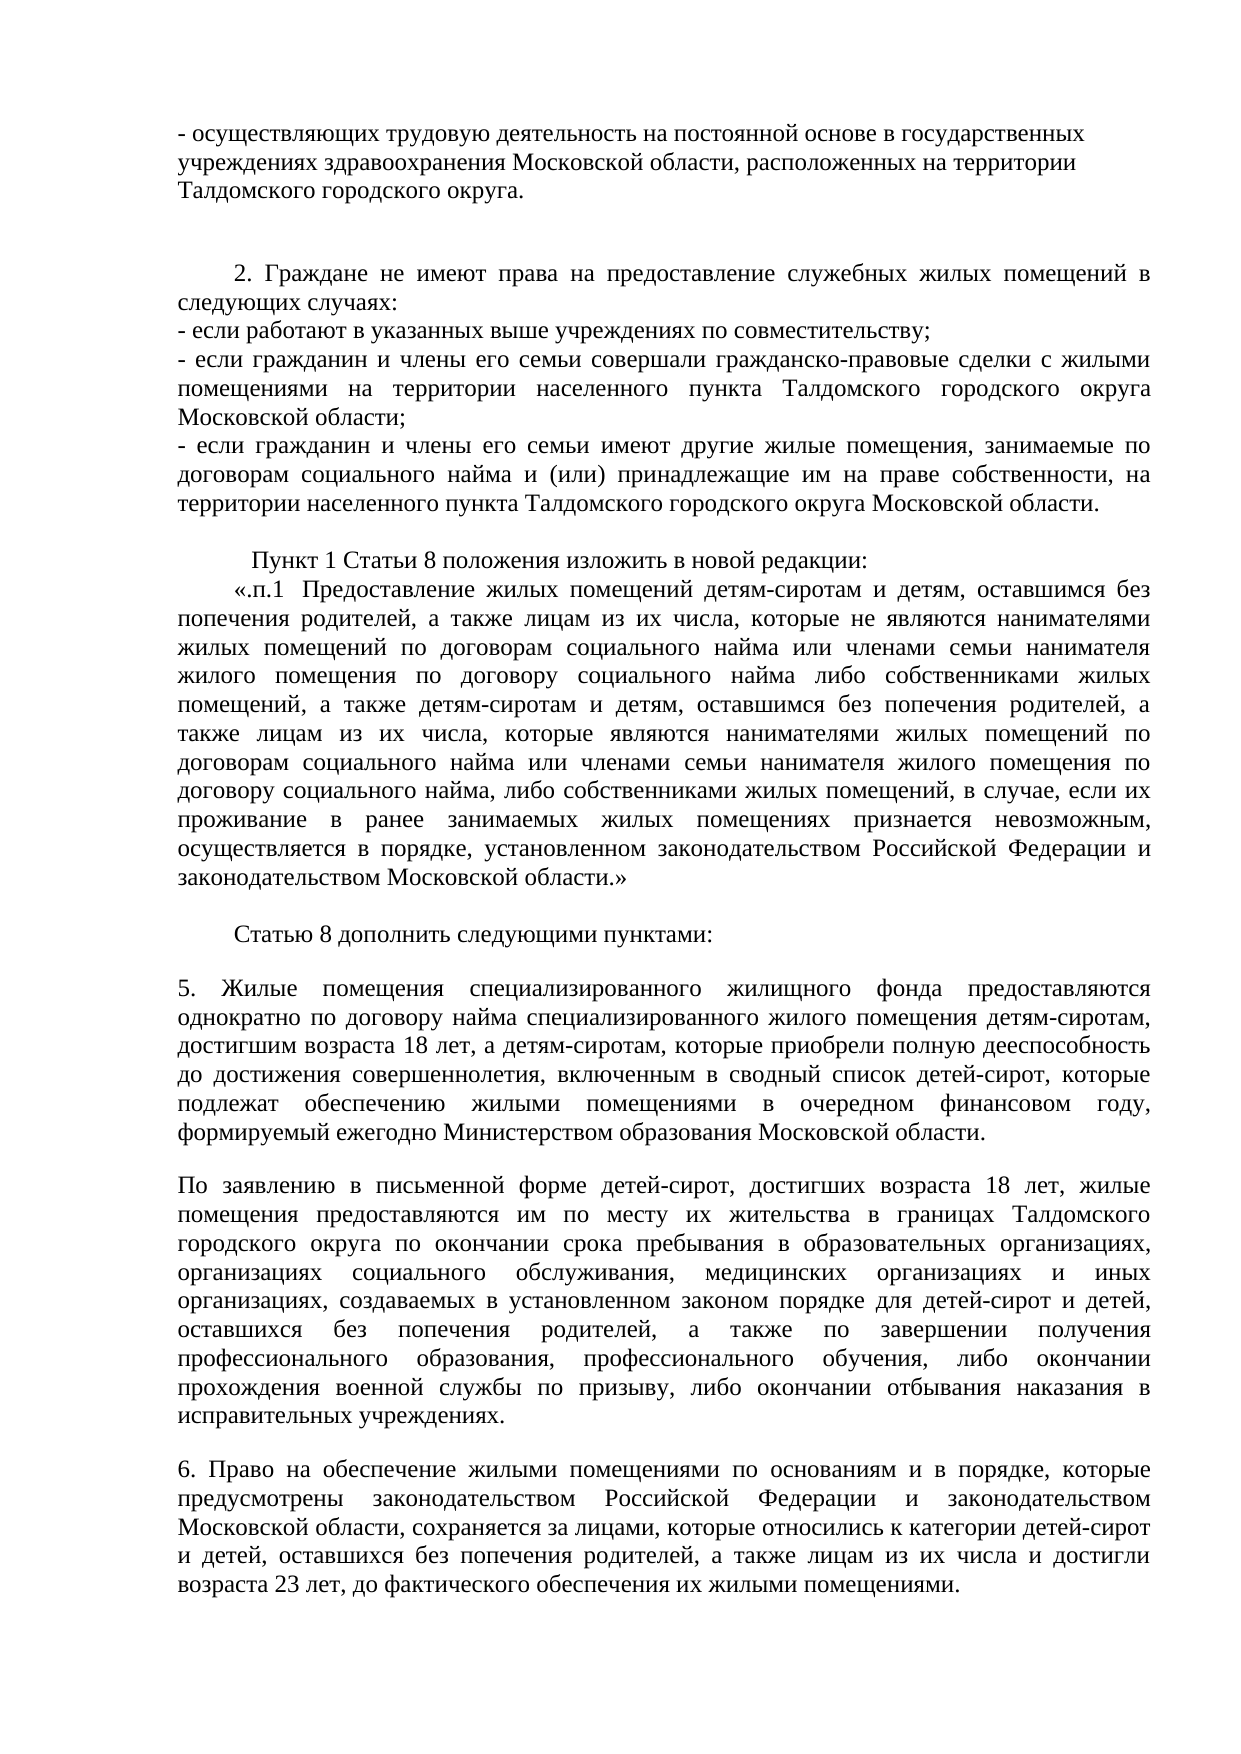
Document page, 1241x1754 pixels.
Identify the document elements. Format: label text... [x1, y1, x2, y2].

text 2. Граждане не имеют права на предоставление служебных жилых помещений в следующих случаях: [177, 258, 1152, 316]
text - если работают в указанных выше учреждениях по совместительству; [177, 316, 1152, 344]
text По заявлению в письменной форме детей-сирот, достигших возраста 18 лет, жилые помещения предоставляются им по месту их жительства в границах Талдомского городского округа по окончании срока пребывания в образовательных организациях, организациях социального обслуживания, медицинских организациях и иных организациях, создаваемых в установленном законом порядке для детей-сирот и детей, оставшихся без попечения родителей, а также по завершении получения профессионального образования, профессионального обучения, либо окончании прохождения военной службы по призыву, либо окончании отбывания наказания в исправительных учреждениях. [177, 1171, 1152, 1429]
text - если гражданин и члены его семьи совершали гражданско-правовые сделки с жилыми помещениями на территории населенного пункта Талдомского городского округа Московской области; [177, 344, 1152, 431]
text - если гражданин и члены его семьи имеют другие жилые помещения, занимаемые по договорам социального найма и (или) принадлежащие им на праве собственности, на территории населенного пункта Талдомского городского округа Московской области. [177, 431, 1152, 517]
text - осуществляющих трудовую деятельность на постоянной основе в государственных учреждениях здравоохранения Московской области, расположенных на территории Талдомского городского округа. [177, 118, 1152, 204]
text «.п.1 Предоставление жилых помещений детям-сиротам и детям, оставшимся без попечения родителей, а также лицам из их числа, которые не являются нанимателями жилых помещений по договорам социального найма или членами семьи нанимателя жилого помещения по договору социального найма либо собственниками жилых помещений, а также детям-сиротам и детям, оставшимся без попечения родителей, а также лицам из их числа, которые являются нанимателями жилых помещений по договорам социального найма или членами семьи нанимателя жилого помещения по договору социального найма, либо собственниками жилых помещений, в случае, если их проживание в ранее занимаемых жилых помещениях признается невозможным, осуществляется в порядке, установленном законодательством Российской Федерации и законодательством Московской области.» [177, 574, 1152, 891]
text 5. Жилые помещения специализированного жилищного фонда предоставляются однократно по договору найма специализированного жилого помещения детям-сиротам, достигшим возраста 18 лет, а детям-сиротам, которые приобрели полную дееспособность до достижения совершеннолетия, включенным в сводный список детей-сирот, которые подлежат обеспечению жилыми помещениями в очередном финансовом году, формируемый ежегодно Министерством образования Московской области. [177, 973, 1152, 1146]
text Статью 8 дополнить следующими пунктами: [177, 919, 1152, 948]
text 6. Право на обеспечение жилыми помещениями по основаниям и в порядке, которые предусмотрены законодательством Российской Федерации и законодательством Московской области, сохраняется за лицами, которые относились к категории детей-сирот и детей, оставшихся без попечения родителей, а также лицам из их числа и достигли возраста 23 лет, до фактического обеспечения их жилыми помещениями. [177, 1454, 1152, 1598]
text Пункт 1 Статьи 8 положения изложить в новой редакции: [177, 546, 1152, 574]
